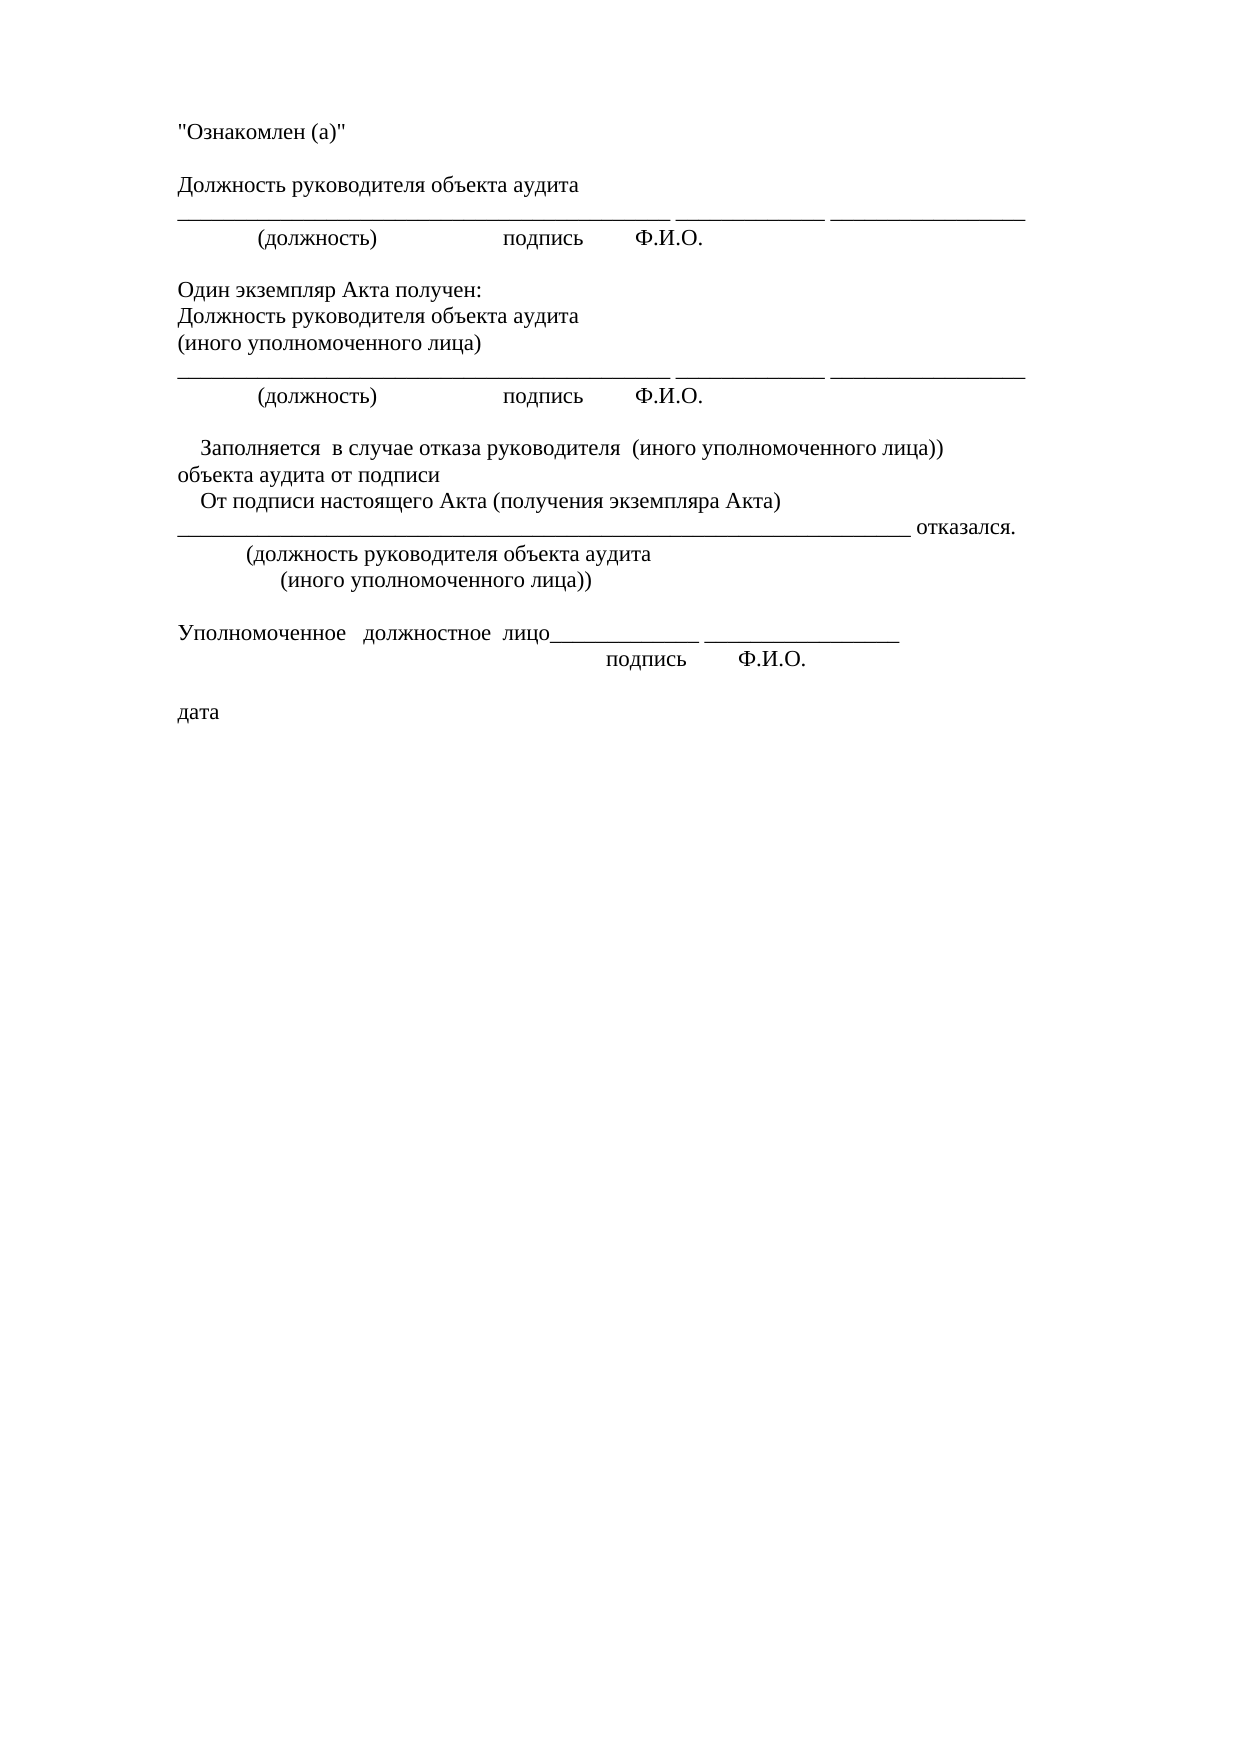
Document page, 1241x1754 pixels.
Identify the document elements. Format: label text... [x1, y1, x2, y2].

text объекта аудита от подписи [103, 461, 1152, 487]
text Заполняется в случае отказа руководителя (иного уполномоченного лица)) [103, 434, 1152, 461]
text ________________________________________________________________ отказался. [103, 513, 1152, 540]
text От подписи настоящего Акта (получения экземпляра Акта) [103, 487, 1152, 513]
text (иного уполномоченного лица) [103, 329, 1152, 355]
text (должность руководителя объекта аудита [103, 540, 1152, 566]
text подпись Ф.И.О. [103, 645, 1152, 672]
text "Ознакомлен (а)" [103, 118, 1152, 144]
text (иного уполномоченного лица)) [103, 566, 1152, 592]
text Уполномоченное должностное лицо_____________ _________________ [103, 619, 1152, 645]
text ___________________________________________ _____________ _________________ [103, 355, 1152, 382]
text дата [103, 698, 1152, 724]
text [103, 197, 1152, 223]
text (должность) подпись Ф.И.О. [103, 382, 1152, 408]
text Один экземпляр Акта получен: [103, 276, 1152, 303]
text Должность руководителя объекта аудита [103, 171, 1152, 197]
text Должность руководителя объекта аудита [103, 303, 1152, 329]
text (должность) подпись Ф.И.О. [103, 223, 1152, 250]
